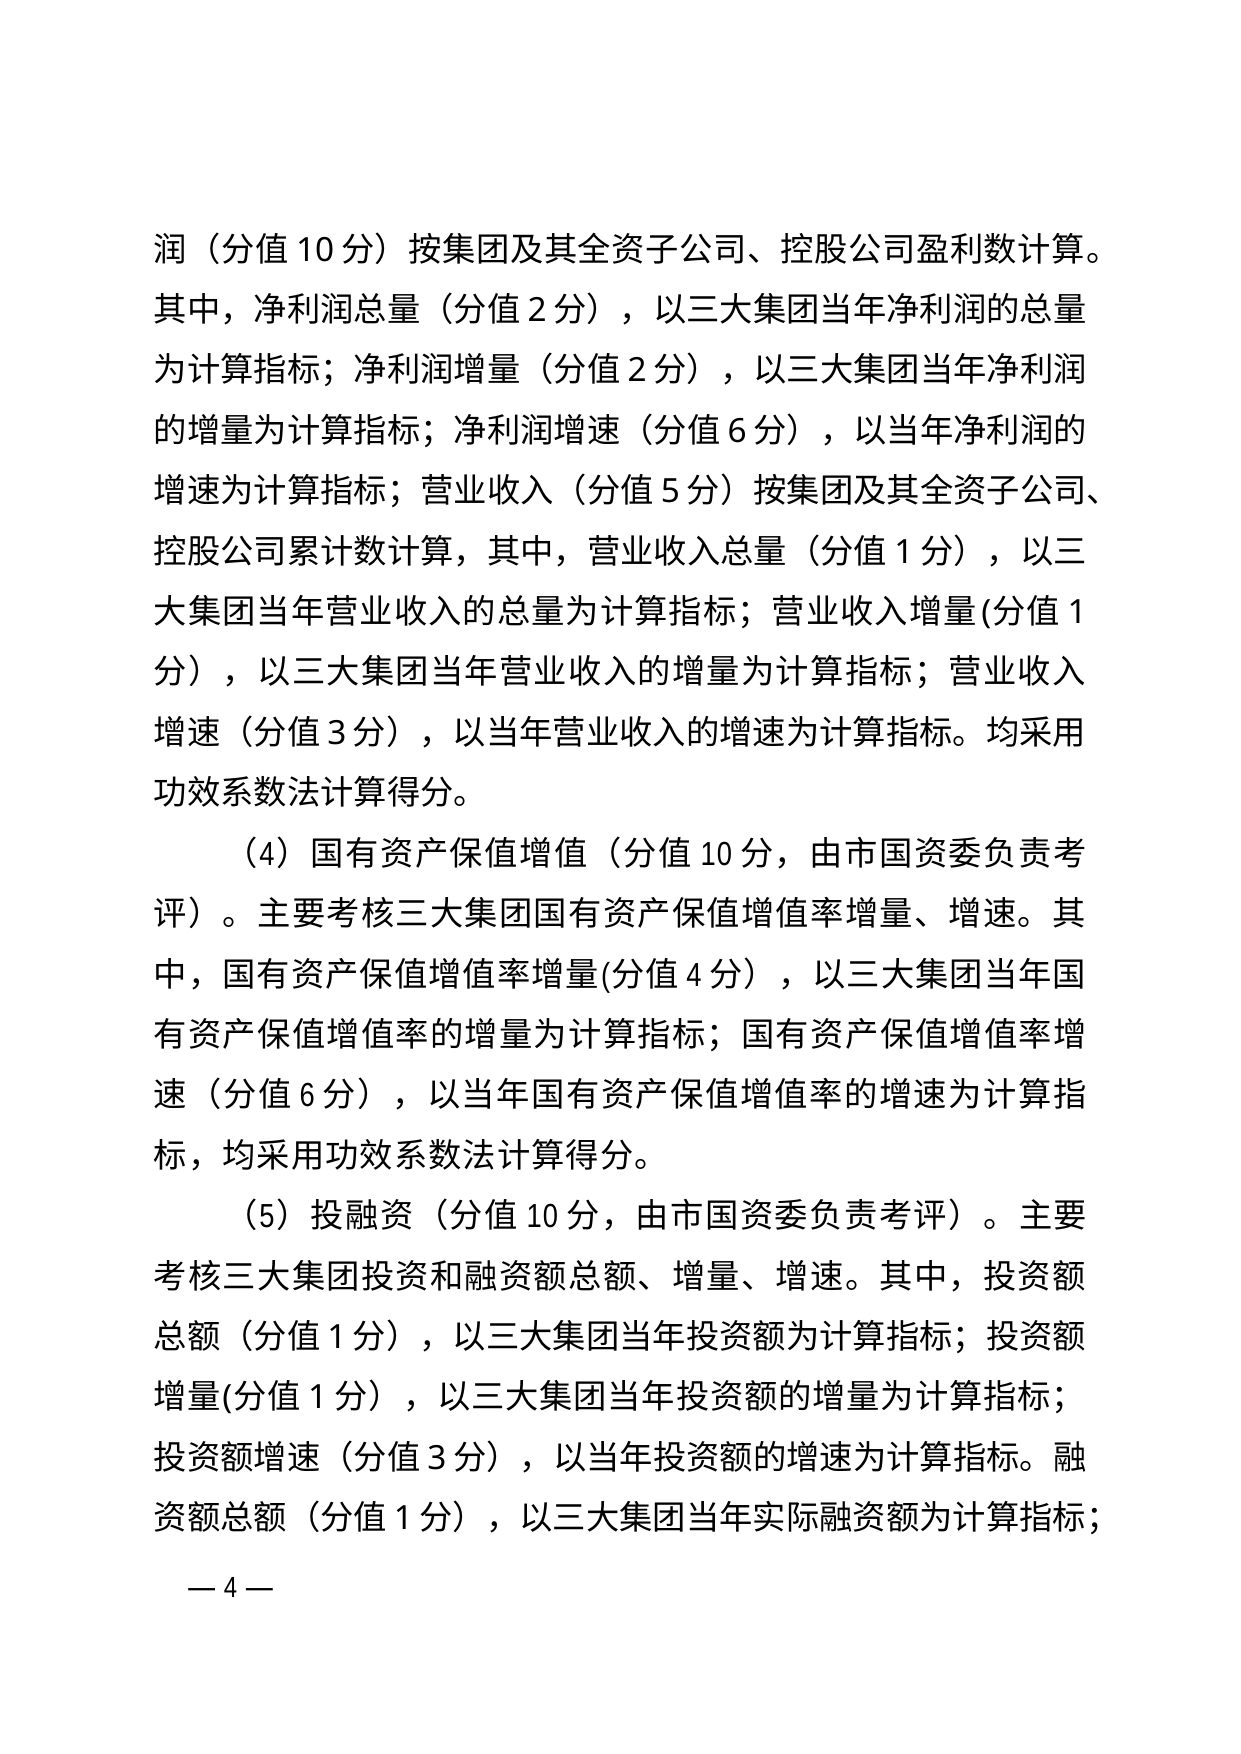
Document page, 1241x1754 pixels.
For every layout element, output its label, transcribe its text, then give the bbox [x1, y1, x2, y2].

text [153, 1179, 1087, 1542]
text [153, 213, 1087, 817]
text （4）国有资产保值增值（分值10分，由市国资委负责考评）。主要考核三大集团国有资产保值增值率增量、增速。其中，国有资产保值增值率增量(分值4分），以三大集团当年国有资产保值增值率的增量为计算指标；国有资产保值增值率增速（分值6分），以当年国有资产保值增值率的增速为计算指标，均采用功效系数法计算得分。 [153, 817, 1087, 1179]
